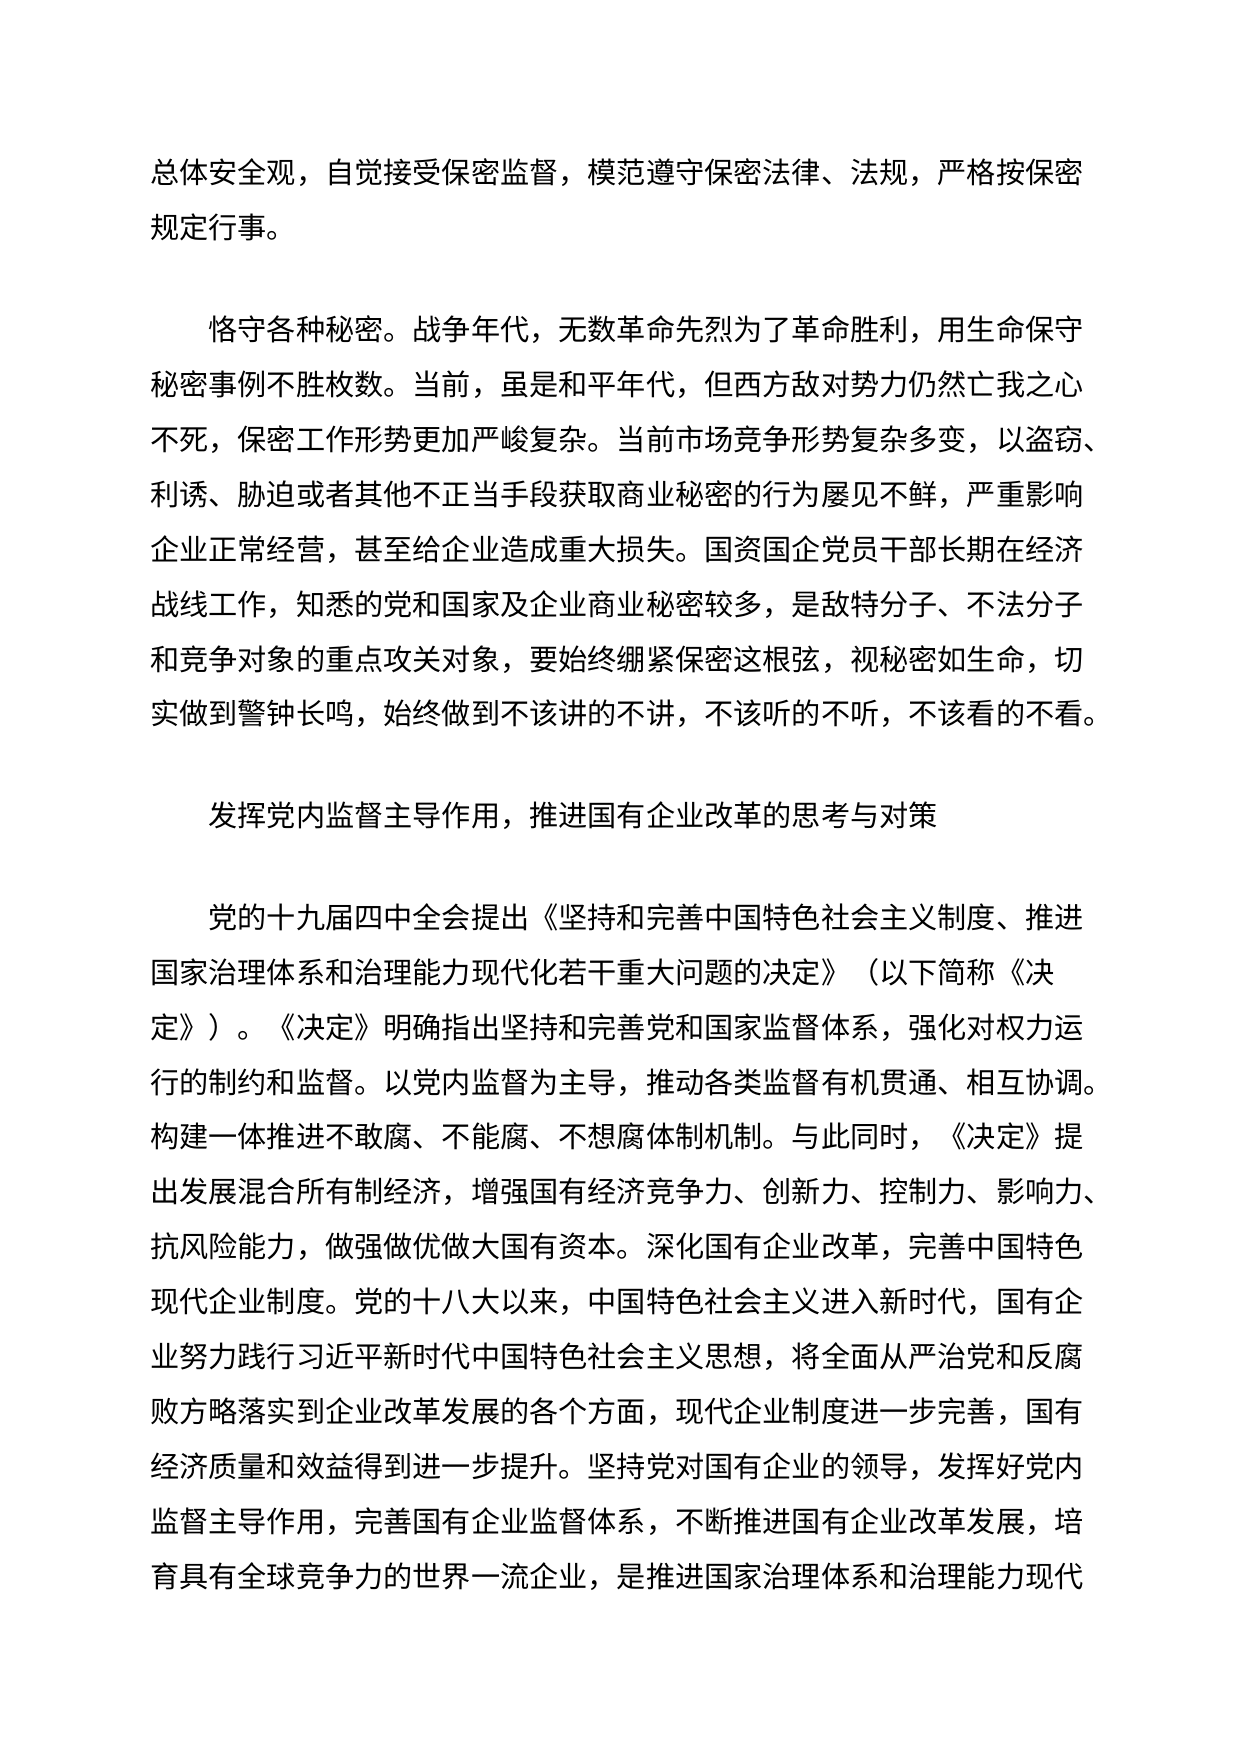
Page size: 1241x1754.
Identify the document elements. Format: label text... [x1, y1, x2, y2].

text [150, 894, 1090, 1596]
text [150, 150, 1090, 247]
text 发挥党内监督主导作用，推进国有企业改革的思考与对策 [150, 793, 1090, 835]
text 恪守各种秘密。战争年代，无数革命先烈为了革命胜利，用生命保守秘密事例不胜枚数。当前，虽是和平年代，但西方敌对势力仍然亡我之心不死，保密工作形势更加严峻复杂。当前市场竞争形势复杂多变，以盗窃、利诱、胁迫或者其他不正当手段获取商业秘密的行为屡见不鲜，严重影响企业正常经营，甚至给企业造成重大损失。国资国企党员干部长期在经济战线工作，知悉的党和国家及企业商业秘密较多，是敌特分子、不法分子和竞争对象的重点攻关对象，要始终绷紧保密这根弦，视秘密如生命，切实做到警钟长鸣，始终做到不该讲的不讲，不该听的不听，不该看的不看。 [150, 307, 1090, 733]
